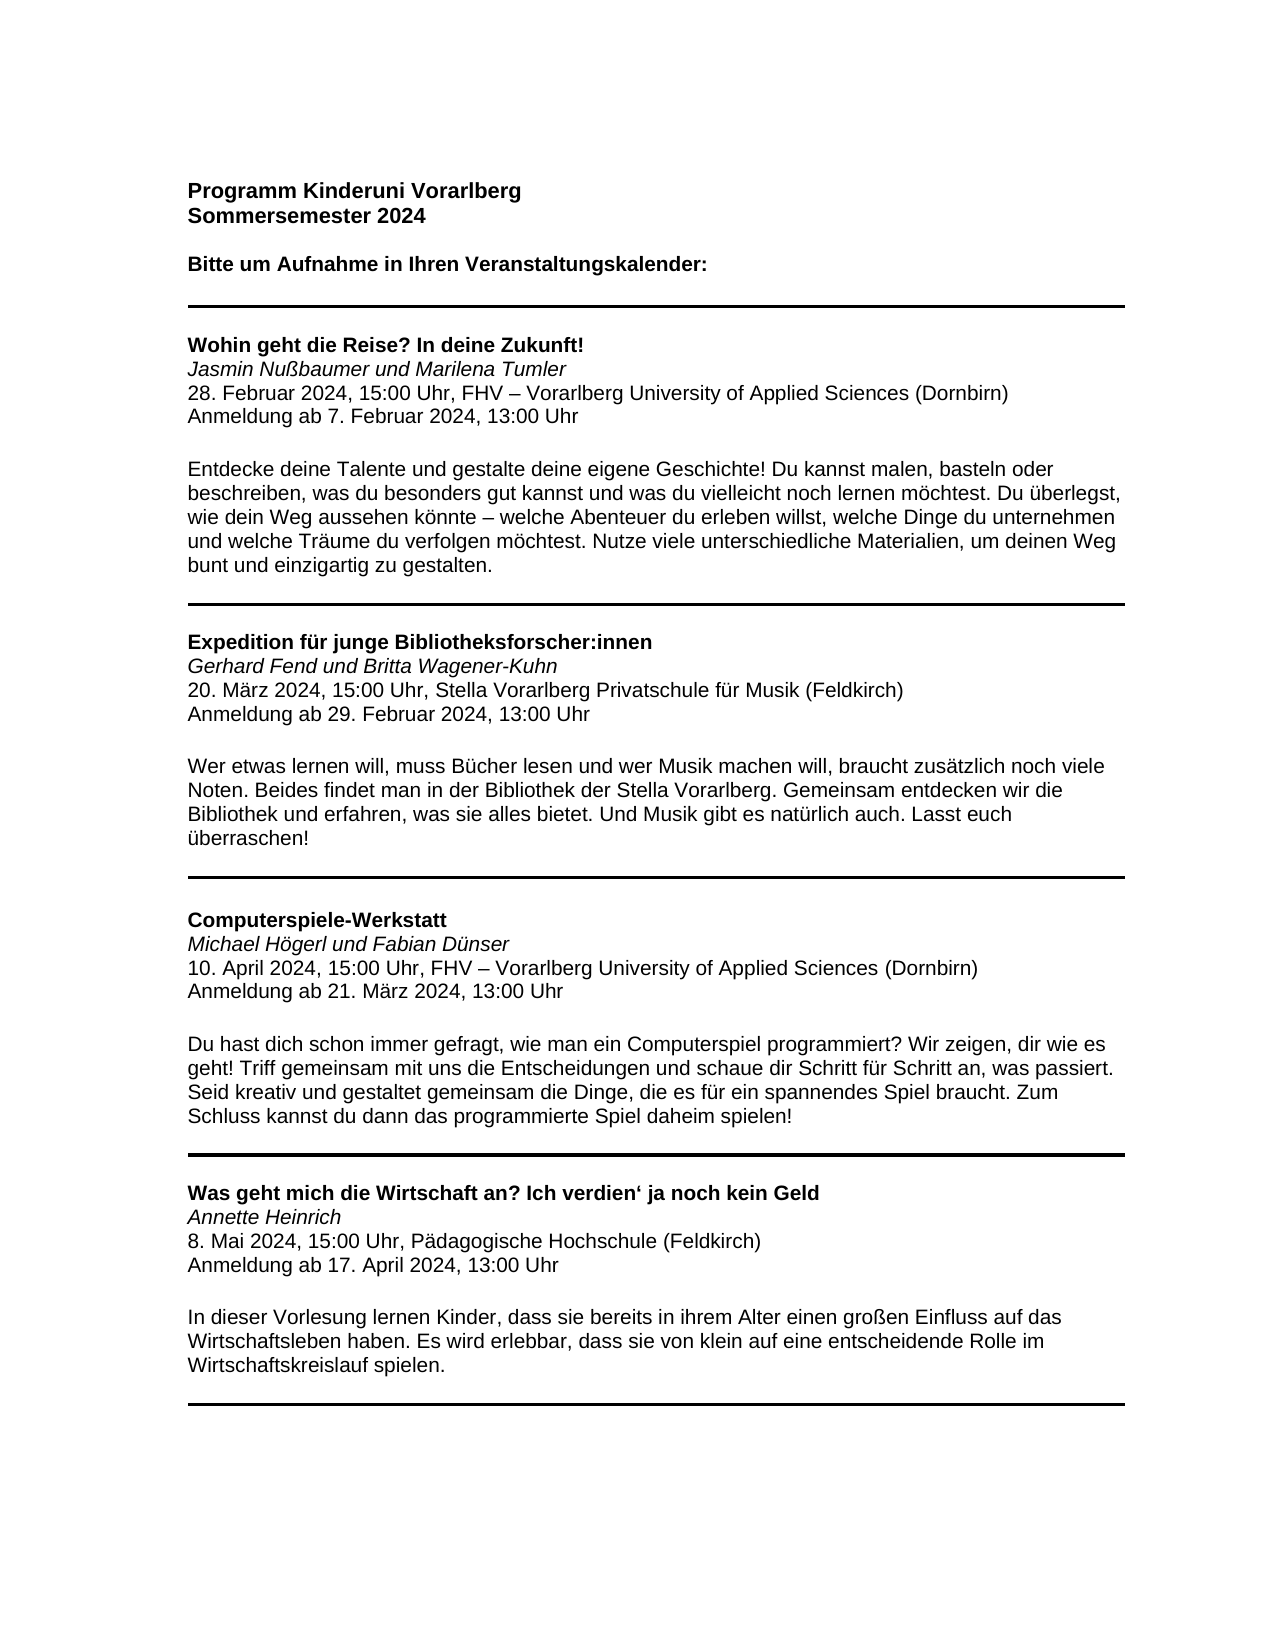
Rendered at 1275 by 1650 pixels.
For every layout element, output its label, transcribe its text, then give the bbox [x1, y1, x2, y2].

text Anmeldung ab 29. Februar 2024, 13:00 Uhr [187, 702, 1125, 726]
text Expedition für junge Bibliotheksforscher:innen [187, 630, 1125, 654]
text Michael Högerl und Fabian Dünser [187, 931, 1125, 955]
text Anmeldung ab 17. April 2024, 13:00 Uhr [187, 1252, 1125, 1276]
text Sommersemester 2024 [187, 203, 1125, 228]
text 28. Februar 2024, 15:00 Uhr, FHV – Vorarlberg University of Applied Sciences (Dornbirn) [187, 380, 1125, 404]
text 10. April 2024, 15:00 Uhr, FHV – Vorarlberg University of Applied Sciences (Dornbirn) [187, 955, 1125, 979]
text In dieser Vorlesung lernen Kinder, dass sie bereits in ihrem Alter einen großen Einfluss auf das Wirtschaftsleben haben. Es wird erlebbar, dass sie von klein auf eine entscheidende Rolle im Wirtschaftskreislauf spielen. [446, 1305, 1125, 1377]
text Anmeldung ab 21. März 2024, 13:00 Uhr [187, 979, 1125, 1003]
text Computerspiele-Werkstatt [187, 907, 1125, 931]
text Gerhard Fend und Britta Wagener-Kuhn [187, 654, 1125, 678]
text Du hast dich schon immer gefragt, wie man ein Computerspiel programmiert? Wir zeigen, dir wie es geht! Triff gemeinsam mit uns die Entscheidungen und schaue dir Schritt für Schritt an, was passiert. Seid kreativ und gestaltet gemeinsam die Dinge, die es für ein spannendes Spiel braucht. Zum Schluss kannst du dann das programmierte Spiel daheim spielen! [187, 1032, 1125, 1127]
text Anmeldung ab 7. Februar 2024, 13:00 Uhr [187, 404, 1125, 428]
text Wohin geht die Reise? In deine Zukunft! Jasmin Nußbaumer und Marilena Tumler [187, 332, 1125, 380]
text Entdecke deine Talente und gestalte deine eigene Geschichte! Du kannst malen, basteln oder beschreiben, was du besonders gut kannst und was du vielleicht noch lernen möchtest. Du überlegst, wie dein Weg aussehen könnte – welche Abenteuer du erleben willst, welche Dinge du unternehmen und welche Träume du verfolgen möchtest. Nutze viele unterschiedliche Materialien, um deinen Weg bunt und einzigartig zu gestalten. [493, 457, 1125, 577]
text Bitte um Aufnahme in Ihren Veranstaltungskalender: [187, 252, 1125, 276]
text 8. Mai 2024, 15:00 Uhr, Pädagogische Hochschule (Feldkirch) [187, 1228, 1125, 1252]
text Programm Kinderuni Vorarlberg [187, 177, 1125, 203]
text Wer etwas lernen will, muss Bücher lesen und wer Musik machen will, braucht zusätzlich noch viele Noten. Beides findet man in der Bibliothek der Stella Vorarlberg. Gemeinsam entdecken wir die Bibliothek und erfahren, was sie alles bietet. Und Musik gibt es natürlich auch. Lasst euch überraschen! [309, 754, 1125, 850]
text 20. März 2024, 15:00 Uhr, Stella Vorarlberg Privatschule für Musik (Feldkirch) [187, 678, 1125, 702]
text Was geht mich die Wirtschaft an? Ich verdien‘ ja noch kein Geld [187, 1181, 1125, 1204]
text Annette Heinrich [187, 1204, 1125, 1228]
